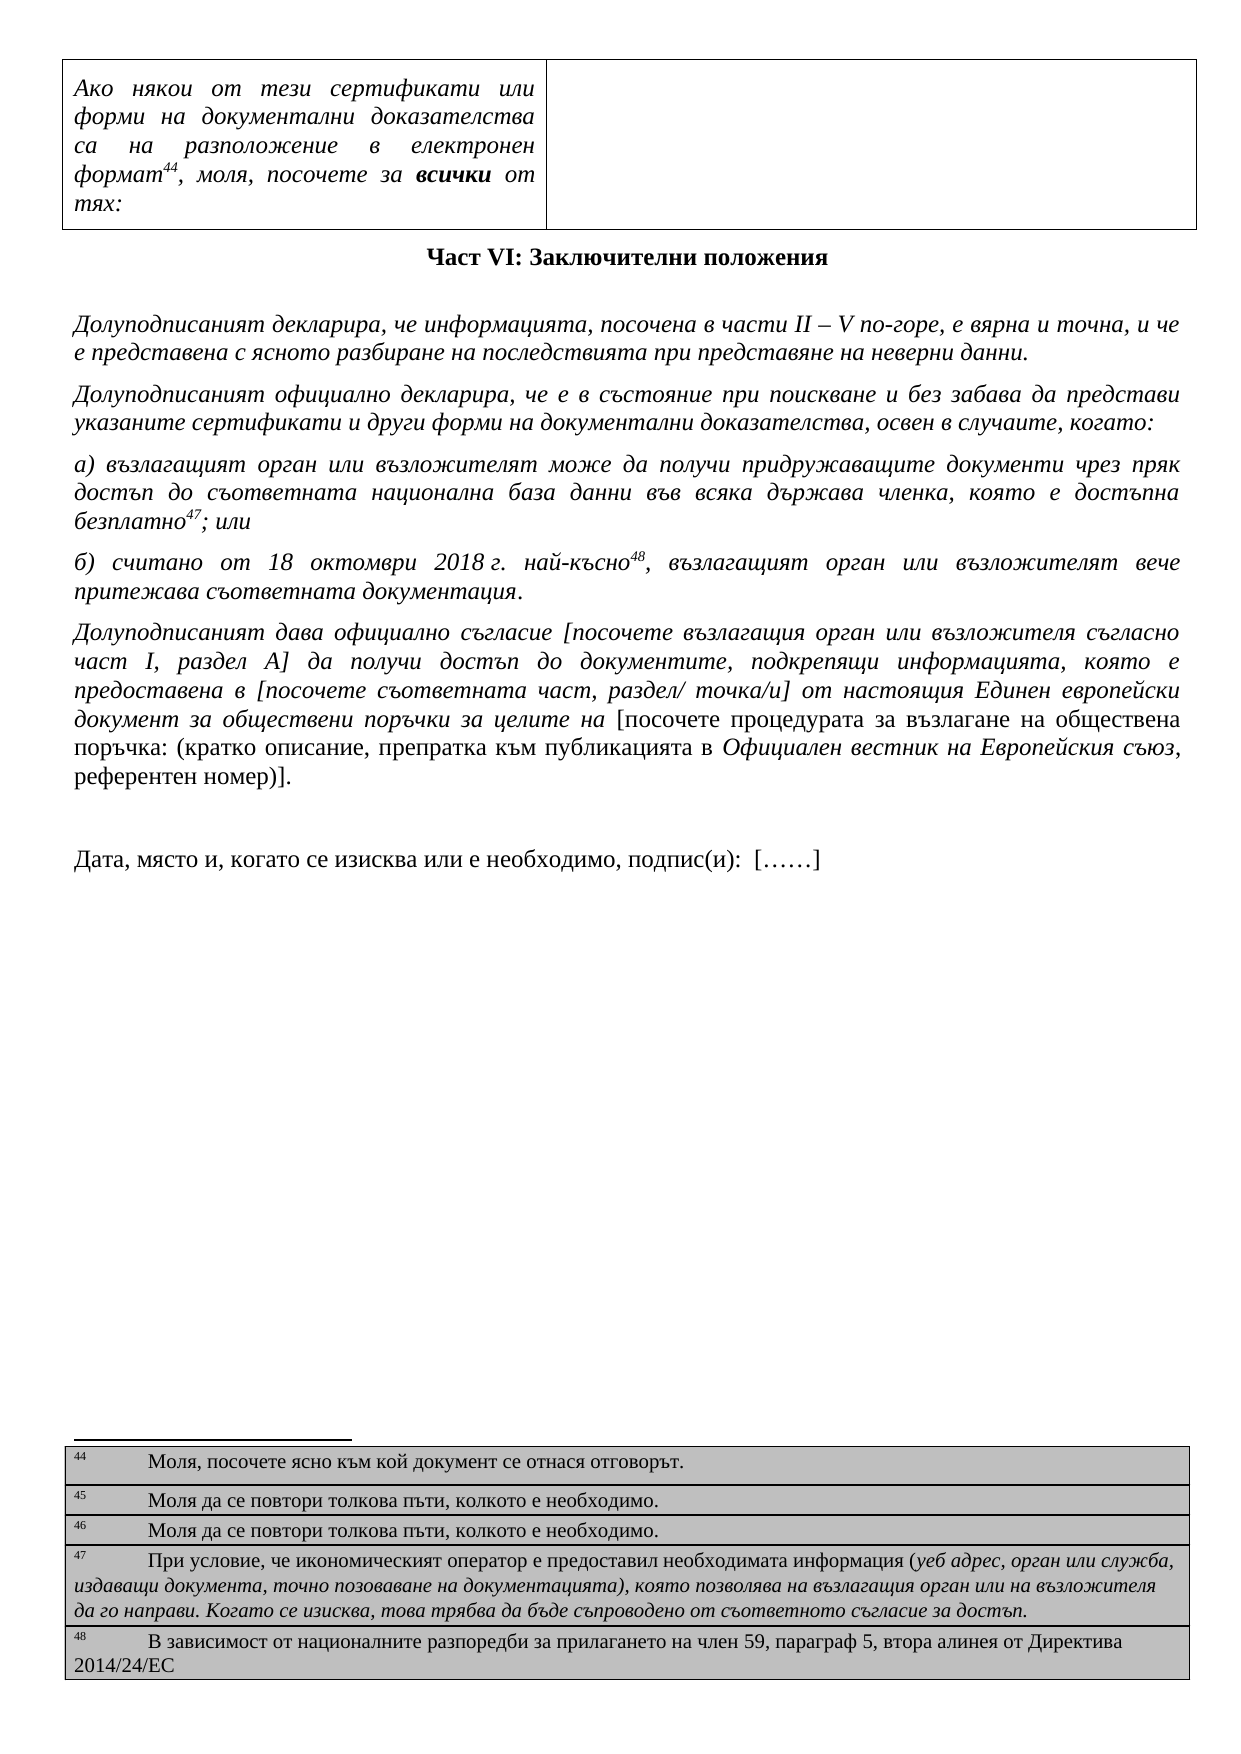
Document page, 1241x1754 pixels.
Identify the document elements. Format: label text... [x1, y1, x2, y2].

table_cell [63, 60, 546, 229]
text Дата, място и, когато се изисква или е необходимо, подпис(и): [……] [74, 844, 1181, 872]
text Част VI: Заключителни положения [74, 242, 1181, 271]
text Долуподписаният официално декларира, че е в състояние при поискване и без забава да представи указаните сертификати и други форми на документални доказателства, освен в случаите, когато: [74, 379, 1181, 436]
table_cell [547, 60, 1196, 229]
text Долуподписаният дава официално съгласие [посочете възлагащия орган или възложителя съгласно част I, раздел A] да получи достъп до документите, подкрепящи информацията, която е предоставена в [посочете съответната част, раздел/ точка/и] от настоящия Единен европейски документ за обществени поръчки за целите на [посочете процедурата за възлагане на обществена поръчка: (кратко описание, препратка към публикацията в Официален вестник на Европейския съюз, референтен номер)]. [74, 617, 1181, 790]
text б) считано от 18 октомври 2018 г. най-късно, възлагащият орган или възложителят вече притежава съответната документация. [74, 547, 1181, 605]
text а) възлагащият орган или възложителят може да получи придружаващите документи чрез пряк достъп до съответната национална база данни във всяка държава членка, която е достъпна безплатно; или [74, 449, 1181, 535]
text Долуподписаният декларира, че информацията, посочена в части II – V по-горе, е вярна и точна, и че е представена с ясното разбиране на последствията при представяне на неверни данни. [74, 309, 1181, 366]
